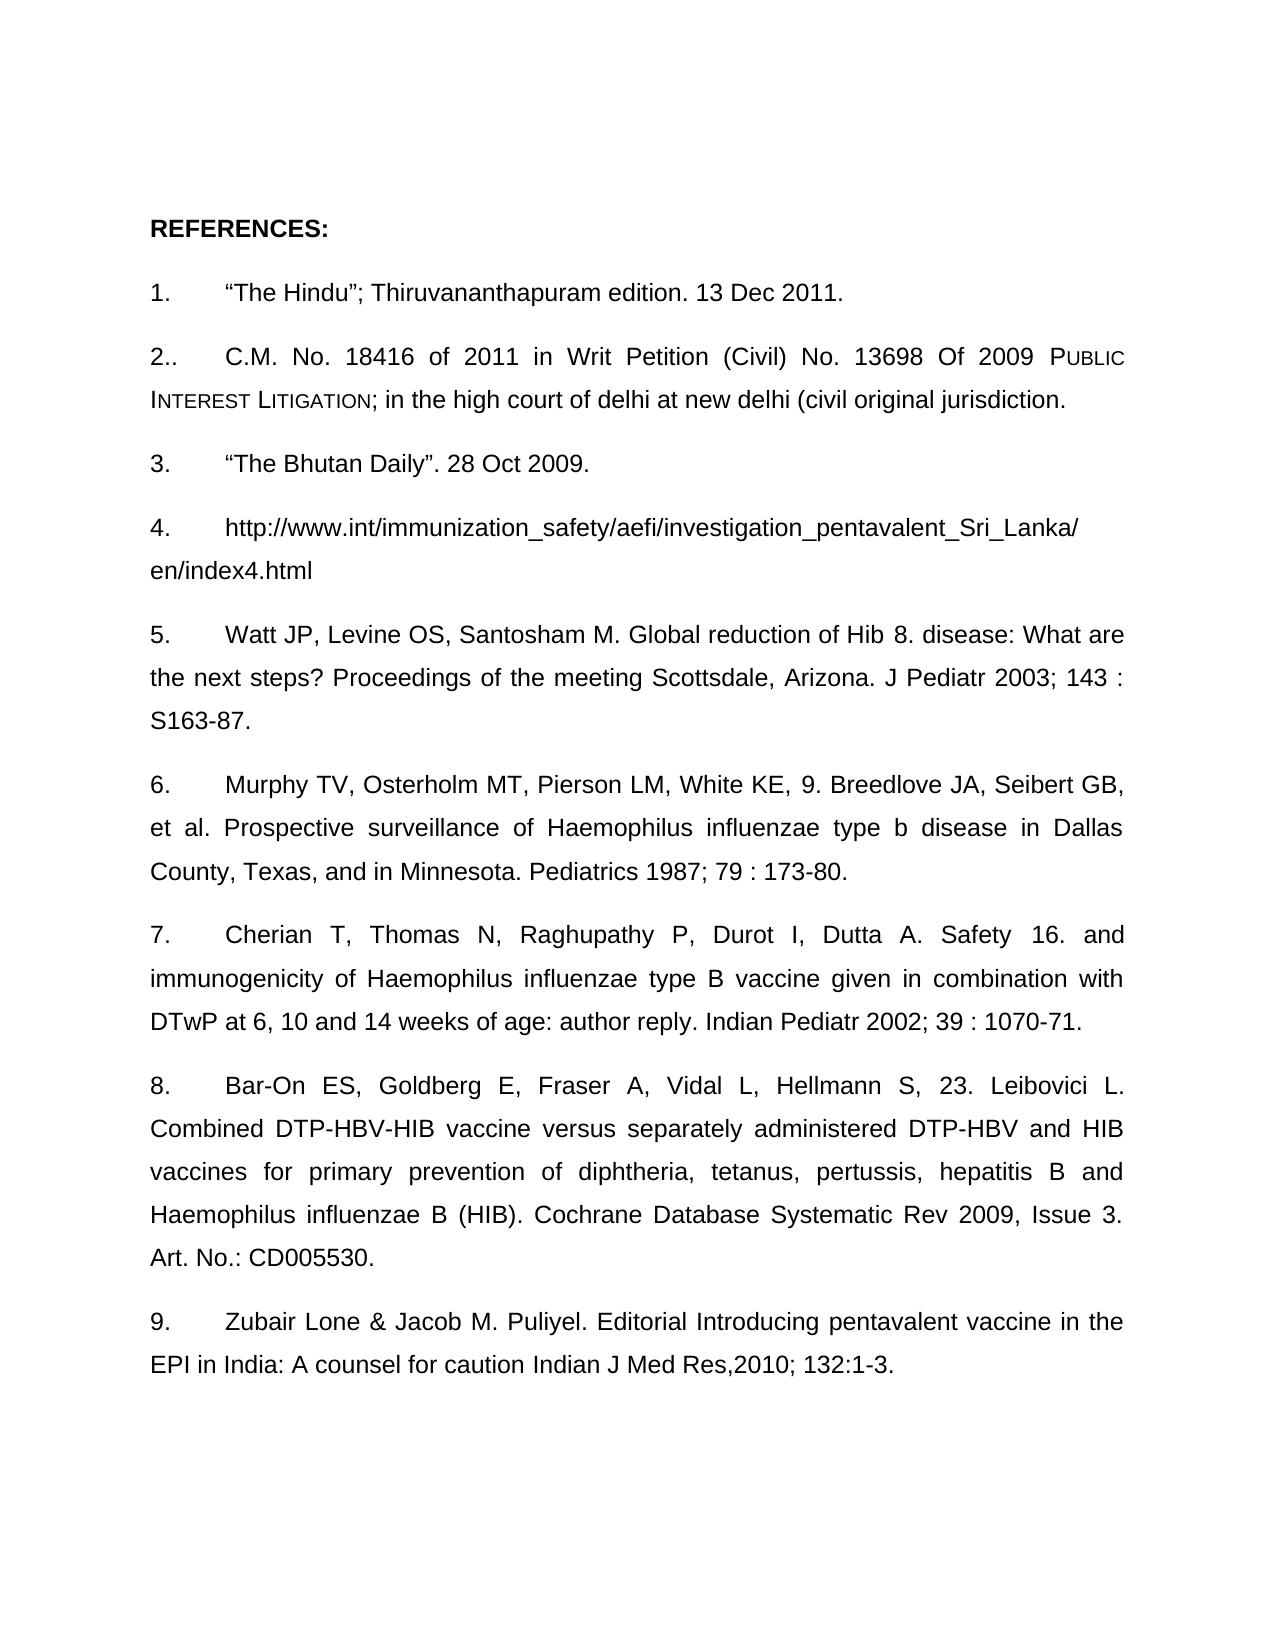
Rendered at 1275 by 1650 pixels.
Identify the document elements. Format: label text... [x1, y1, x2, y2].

text 6. Murphy TV, Osterholm MT, Pierson LM, White KE, 9. Breedlove JA, Seibert GB, et al. Prospective surveillance of Haemophilus influenzae type b disease in Dallas County, Texas, and in Minnesota. Pediatrics 1987; 79 : 173-80. [150, 770, 1125, 885]
text 8. Bar-On ES, Goldberg E, Fraser A, Vidal L, Hellmann S, 23. Leibovici L. Combined DTP-HBV-HIB vaccine versus separately administered DTP-HBV and HIB vaccines for primary prevention of diphtheria, tetanus, pertussis, hepatitis B and Haemophilus influenzae B (HIB). Cochrane Database Systematic Rev 2009, Issue 3. Art. No.: CD005530. [150, 1071, 1125, 1272]
text 5. Watt JP, Levine OS, Santosham M. Global reduction of Hib 8. disease: What are the next steps? Proceedings of the meeting Scottsdale, Arizona. J Pediatr 2003; 143 : S163-87. [150, 620, 1125, 735]
text 7. Cherian T, Thomas N, Raghupathy P, Durot I, Dutta A. Safety 16. and immunogenicity of Haemophilus influenzae type B vaccine given in combination with DTwP at 6, 10 and 14 weeks of age: author reply. Indian Pediatr 2002; 39 : 1070-71. [150, 920, 1125, 1035]
text 1. “The Hindu”; Thiruvananthapuram edition. 13 Dec 2011. [150, 278, 1125, 307]
text 9. Zubair Lone & Jacob M. Puliyel. Editorial Introducing pentavalent vaccine in the EPI in India: A counsel for caution Indian J Med Res,2010; 132:1-3. [150, 1307, 1125, 1379]
text 3. “The Bhutan Daily”. 28 Oct 2009. [150, 449, 1125, 478]
text REFERENCES: [150, 214, 1125, 243]
text 4. http://www.int/immunization_safety/aefi/investigation_pentavalent_Sri_Lanka/ en/index4.html [150, 513, 1125, 585]
text 2.. C.M. No. 18416 of 2011 in Writ Petition (Civil) No. 13698 Of 2009 Public Interest Litigation; in the high court of delhi at new delhi (civil original jurisdiction. [150, 342, 1125, 414]
